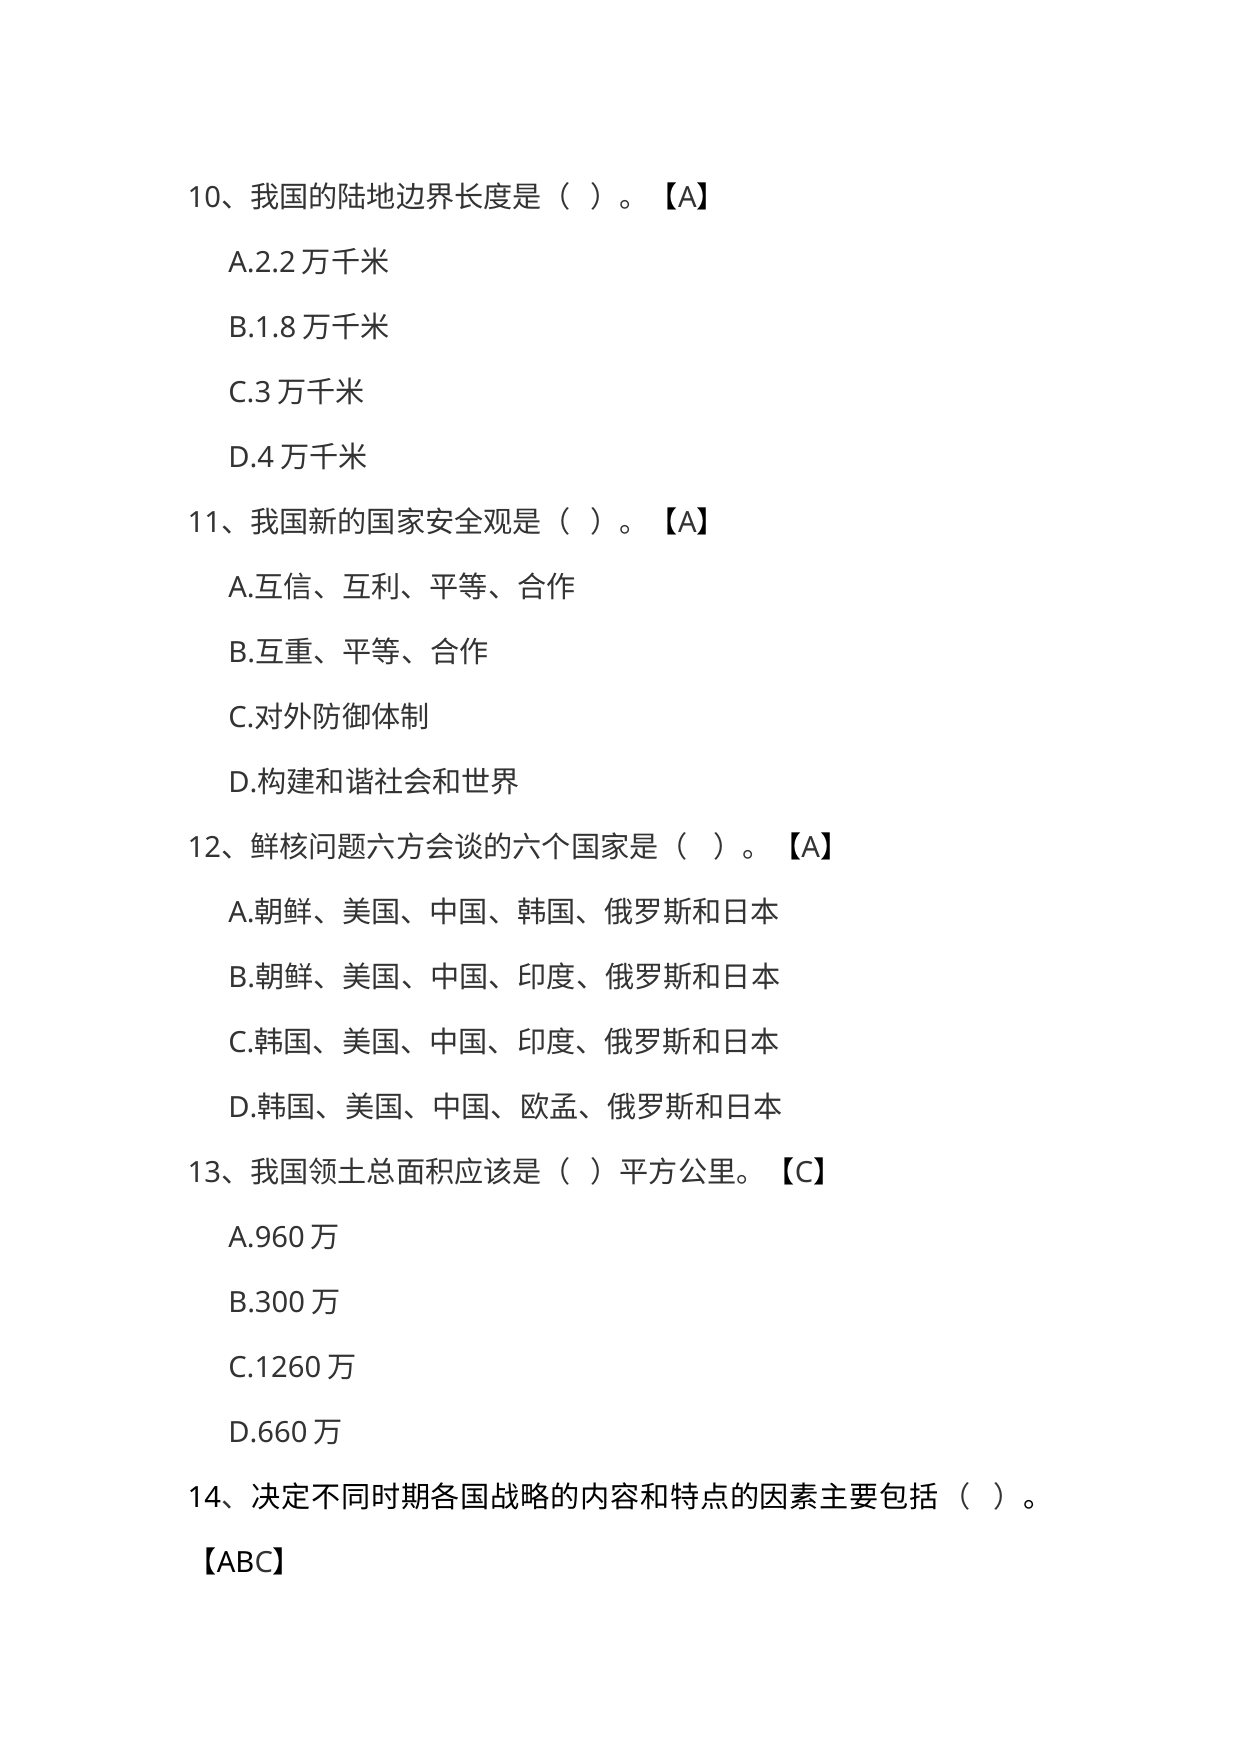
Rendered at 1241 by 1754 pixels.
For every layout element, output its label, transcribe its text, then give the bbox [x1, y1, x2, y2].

text 11、我国新的国家安全观是（ ）。【A】 [187, 487, 1053, 552]
text C.对外防御体制 [187, 682, 1053, 747]
text 12、鲜核问题六方会谈的六个国家是（ ）。【A】 [187, 812, 1053, 877]
text B.1.8万千米 [187, 292, 1053, 357]
text D.韩国、美国、中国、欧孟、俄罗斯和日本 [187, 1072, 1053, 1137]
text D.660万 [187, 1397, 1053, 1462]
text D.构建和谐社会和世界 [187, 747, 1053, 812]
text A.2.2万千米 [187, 227, 1053, 292]
text C.3万千米 [187, 357, 1053, 422]
text A.960万 [187, 1202, 1053, 1267]
text D.4万千米 [187, 422, 1053, 487]
text B.300万 [187, 1267, 1053, 1332]
text B.互重、平等、合作 [187, 617, 1053, 682]
text A.朝鲜、美国、中国、韩国、俄罗斯和日本 [187, 877, 1053, 942]
text 13、我国领土总面积应该是（ ）平方公里。【C】 [187, 1137, 1053, 1202]
text B.朝鲜、美国、中国、印度、俄罗斯和日本 [187, 942, 1053, 1007]
text 14、决定不同时期各国战略的内容和特点的因素主要包括（ ）。【ABC】 [187, 1462, 1053, 1592]
text A.互信、互利、平等、合作 [187, 552, 1053, 617]
text 10、我国的陆地边界长度是（ ）。【A】 [187, 162, 1053, 227]
text C.1260万 [187, 1332, 1053, 1397]
text C.韩国、美国、中国、印度、俄罗斯和日本 [187, 1007, 1053, 1072]
